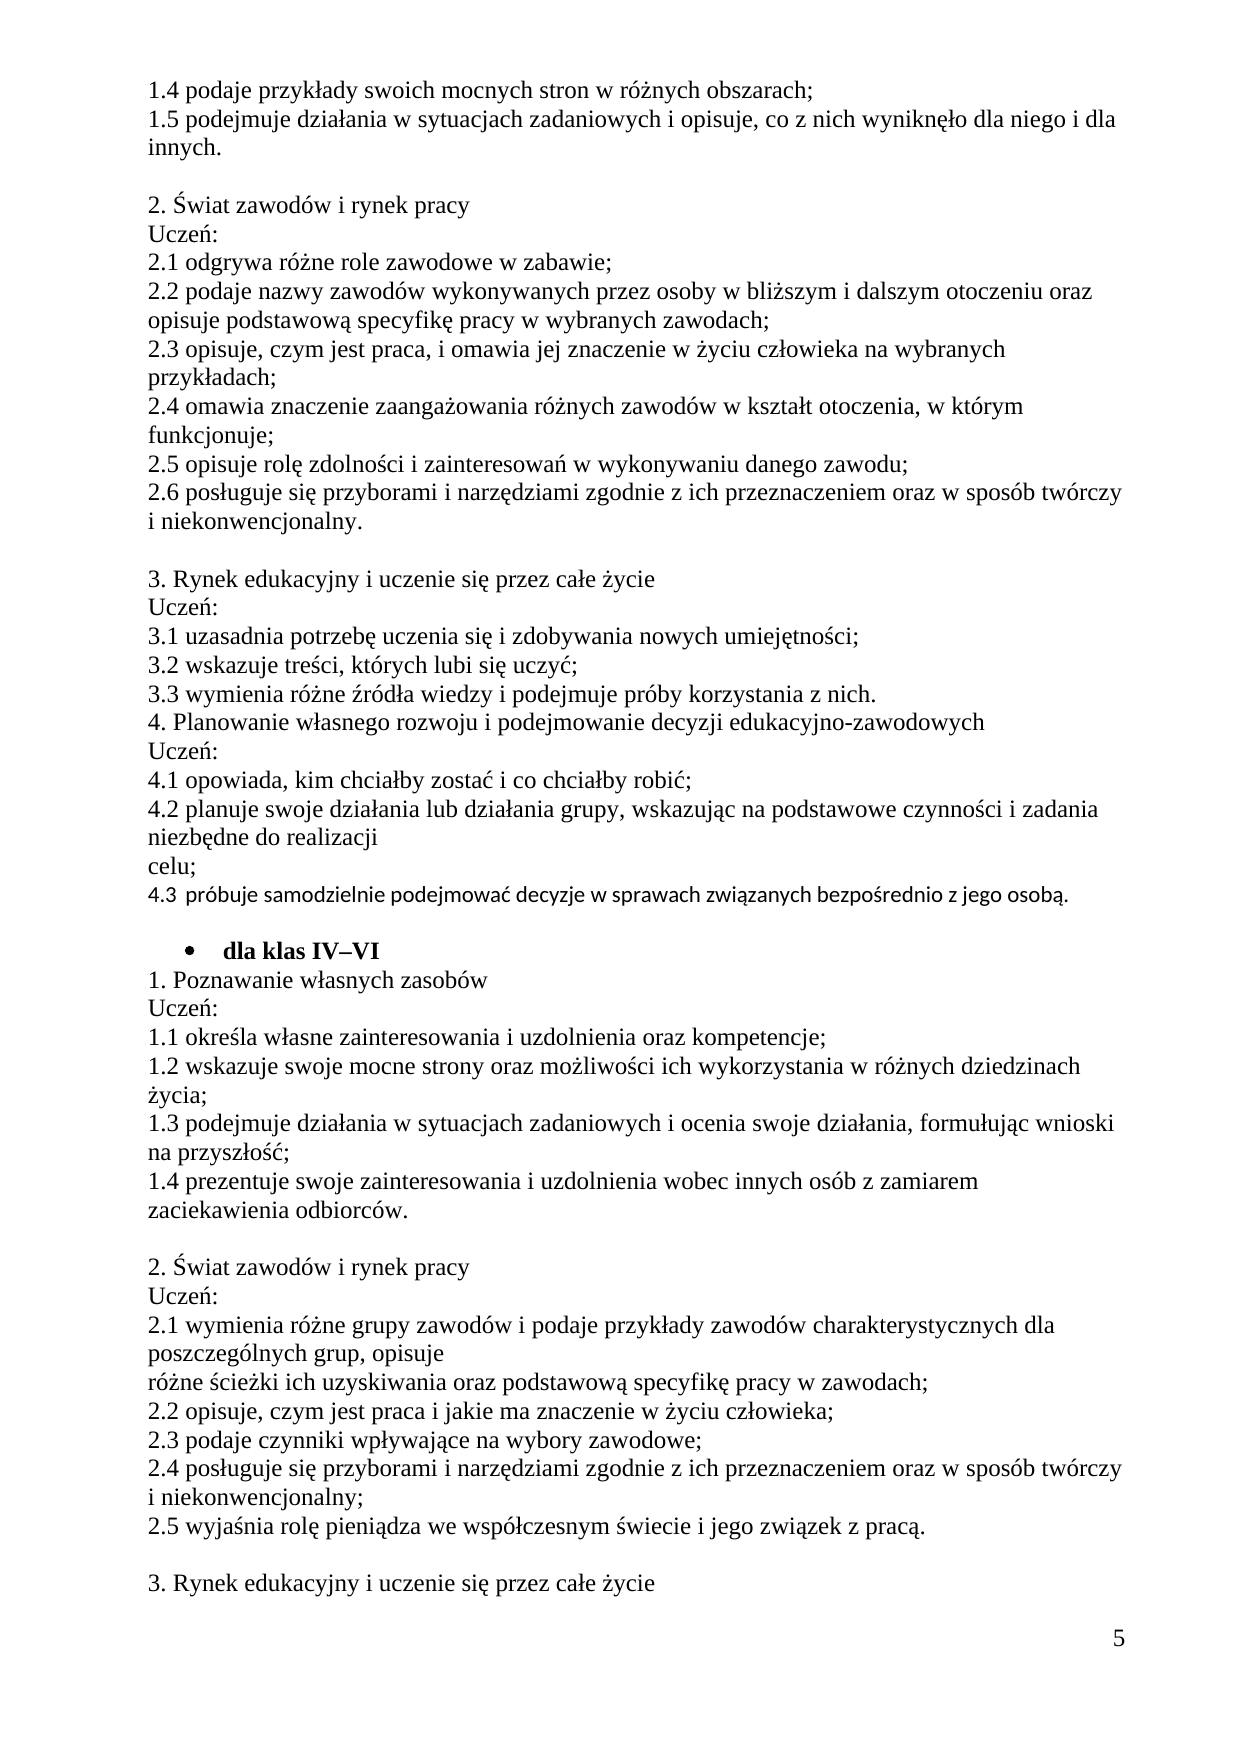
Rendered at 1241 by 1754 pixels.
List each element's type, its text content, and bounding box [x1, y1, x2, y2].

text Uczeń: [148, 592, 1125, 621]
text 3.3 wymienia różne źródła wiedzy i podejmuje próby korzystania z nich. [148, 679, 1125, 707]
text 2. Świat zawodów i rynek pracy [148, 1252, 1125, 1281]
text celu; [148, 851, 1125, 880]
text 3.2 wskazuje treści, których lubi się uczyć; [148, 650, 1125, 679]
text 4.1 opowiada, kim chciałby zostać i co chciałby robić; [148, 765, 1125, 794]
text 3. Rynek edukacyjny i uczenie się przez całe życie [148, 1568, 1125, 1597]
text 1.5 podejmuje działania w sytuacjach zadaniowych i opisuje, co z nich wyniknęło dla niego i dla innych. [148, 104, 1125, 161]
text 2.3 podaje czynniki wpływające na wybory zawodowe; [148, 1425, 1125, 1453]
text Uczeń: [148, 1281, 1125, 1310]
text 1.4 podaje przykłady swoich mocnych stron w różnych obszarach; [148, 75, 1125, 104]
text 2.4 omawia znaczenie zaangażowania różnych zawodów w kształt otoczenia, w którym funkcjonuje; [148, 391, 1125, 449]
text Uczeń: [148, 219, 1125, 247]
text 2.3 opisuje, czym jest praca, i omawia jej znaczenie w życiu człowieka na wybranych przykładach; [148, 334, 1125, 391]
text 3. Rynek edukacyjny i uczenie się przez całe życie [148, 564, 1125, 592]
text 2.5 wyjaśnia rolę pieniądza we współczesnym świecie i jego związek z pracą. [148, 1511, 1125, 1540]
list próbuje samodzielnie podejmować decyzje w sprawach związanych bezpośrednio z jego osobą. [148, 880, 1125, 908]
text 2.1 odgrywa różne role zawodowe w zabawie; [148, 247, 1125, 276]
text Uczeń: [148, 993, 1125, 1022]
text 2.2 podaje nazwy zawodów wykonywanych przez osoby w bliższym i dalszym otoczeniu oraz opisuje podstawową specyfikę pracy w wybranych zawodach; [148, 276, 1125, 334]
text Uczeń: [148, 736, 1125, 765]
text różne ścieżki ich uzyskiwania oraz podstawową specyfikę pracy w zawodach; [148, 1367, 1125, 1396]
text 2.6 posługuje się przyborami i narzędziami zgodnie z ich przeznaczeniem oraz w sposób twórczy i niekonwencjonalny. [148, 477, 1125, 535]
text 2.4 posługuje się przyborami i narzędziami zgodnie z ich przeznaczeniem oraz w sposób twórczy i niekonwencjonalny; [148, 1453, 1125, 1511]
text 3.1 uzasadnia potrzebę uczenia się i zdobywania nowych umiejętności; [148, 621, 1125, 650]
text 2.1 wymienia różne grupy zawodów i podaje przykłady zawodów charakterystycznych dla poszczególnych grup, opisuje [148, 1310, 1125, 1367]
text 1.1 określa własne zainteresowania i uzdolnienia oraz kompetencje; [148, 1022, 1125, 1051]
text 1. Poznawanie własnych zasobów [148, 965, 1125, 993]
text 1.4 prezentuje swoje zainteresowania i uzdolnienia wobec innych osób z zamiarem zaciekawienia odbiorców. [148, 1166, 1125, 1223]
text 1.2 wskazuje swoje mocne strony oraz możliwości ich wykorzystania w różnych dziedzinach życia; [148, 1051, 1125, 1108]
text 4.2 planuje swoje działania lub działania grupy, wskazując na podstawowe czynności i zadania niezbędne do realizacji [148, 794, 1125, 851]
text 1.3 podejmuje działania w sytuacjach zadaniowych i ocenia swoje działania, formułując wnioski na przyszłość; [148, 1108, 1125, 1166]
text 2.2 opisuje, czym jest praca i jakie ma znaczenie w życiu człowieka; [148, 1396, 1125, 1425]
text 4. Planowanie własnego rozwoju i podejmowanie decyzji edukacyjno-zawodowych [148, 707, 1125, 736]
text 2.5 opisuje rolę zdolności i zainteresowań w wykonywaniu danego zawodu; [148, 449, 1125, 477]
list dla klas IV–VI [185, 936, 1125, 965]
text 2. Świat zawodów i rynek pracy [148, 190, 1125, 219]
